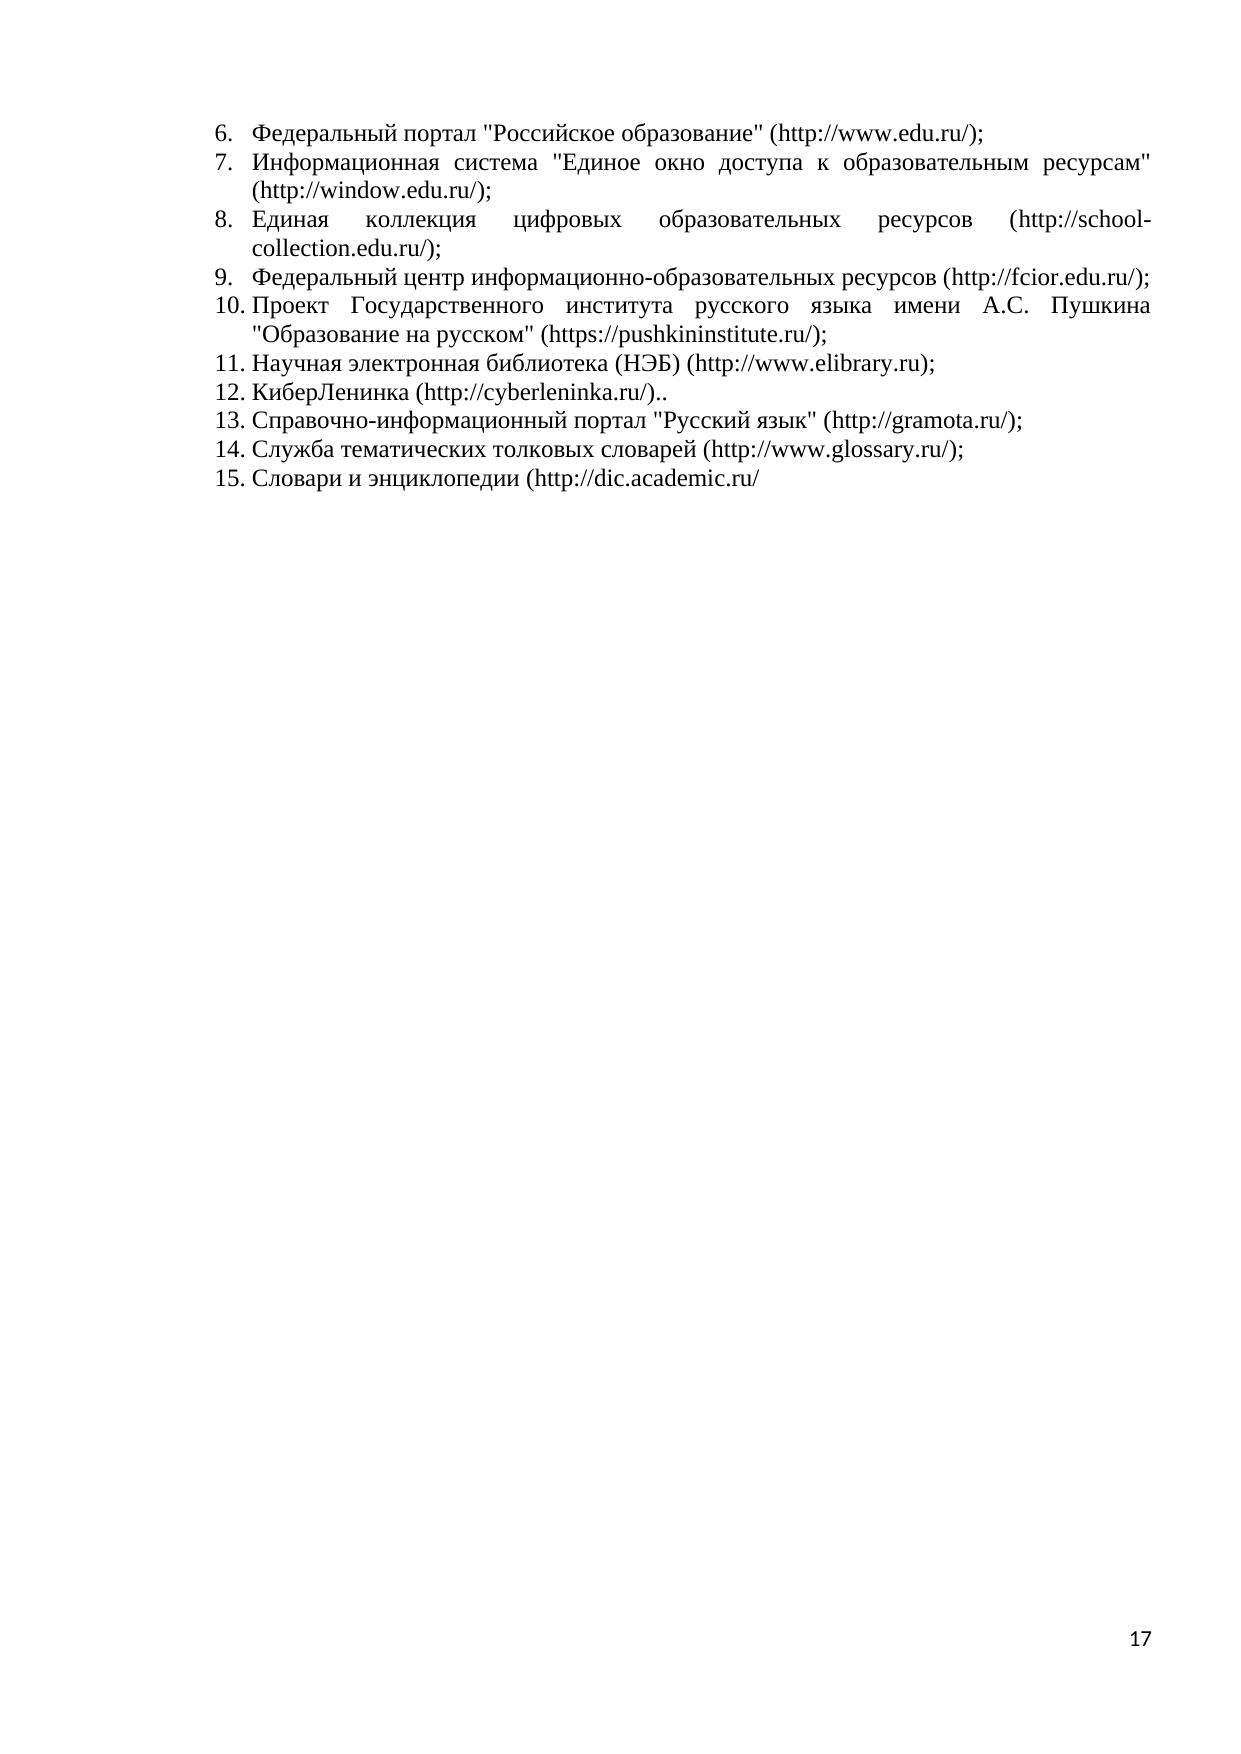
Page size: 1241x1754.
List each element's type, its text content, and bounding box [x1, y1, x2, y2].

list Единая коллекция цифровых образовательных ресурсов (http://school-collection.edu.ru/); [214, 204, 1152, 262]
list Проект Государственного института русского языка имени А.С. Пушкина "Образование на русском" (https://pushkininstitute.ru/); [214, 291, 1152, 348]
list КиберЛенинка (http://cyberleninka.ru/).. [214, 377, 1152, 406]
list Справочно-информационный портал "Русский язык" (http://gramota.ru/); [214, 406, 1152, 434]
list Федеральный центр информационно-образовательных ресурсов (http://fcior.edu.ru/); [214, 262, 1152, 291]
list Служба тематических толковых словарей (http://www.glossary.ru/); [214, 434, 1152, 463]
list Словари и энциклопедии (http://dic.academic.ru/ [214, 463, 1152, 492]
list Информационная система "Единое окно доступа к образовательным ресурсам" (http://window.edu.ru/); [214, 147, 1152, 204]
list Федеральный портал "Российское образование" (http://www.edu.ru/); [214, 118, 1152, 147]
list Научная электронная библиотека (НЭБ) (http://www.elibrary.ru); [214, 348, 1152, 377]
